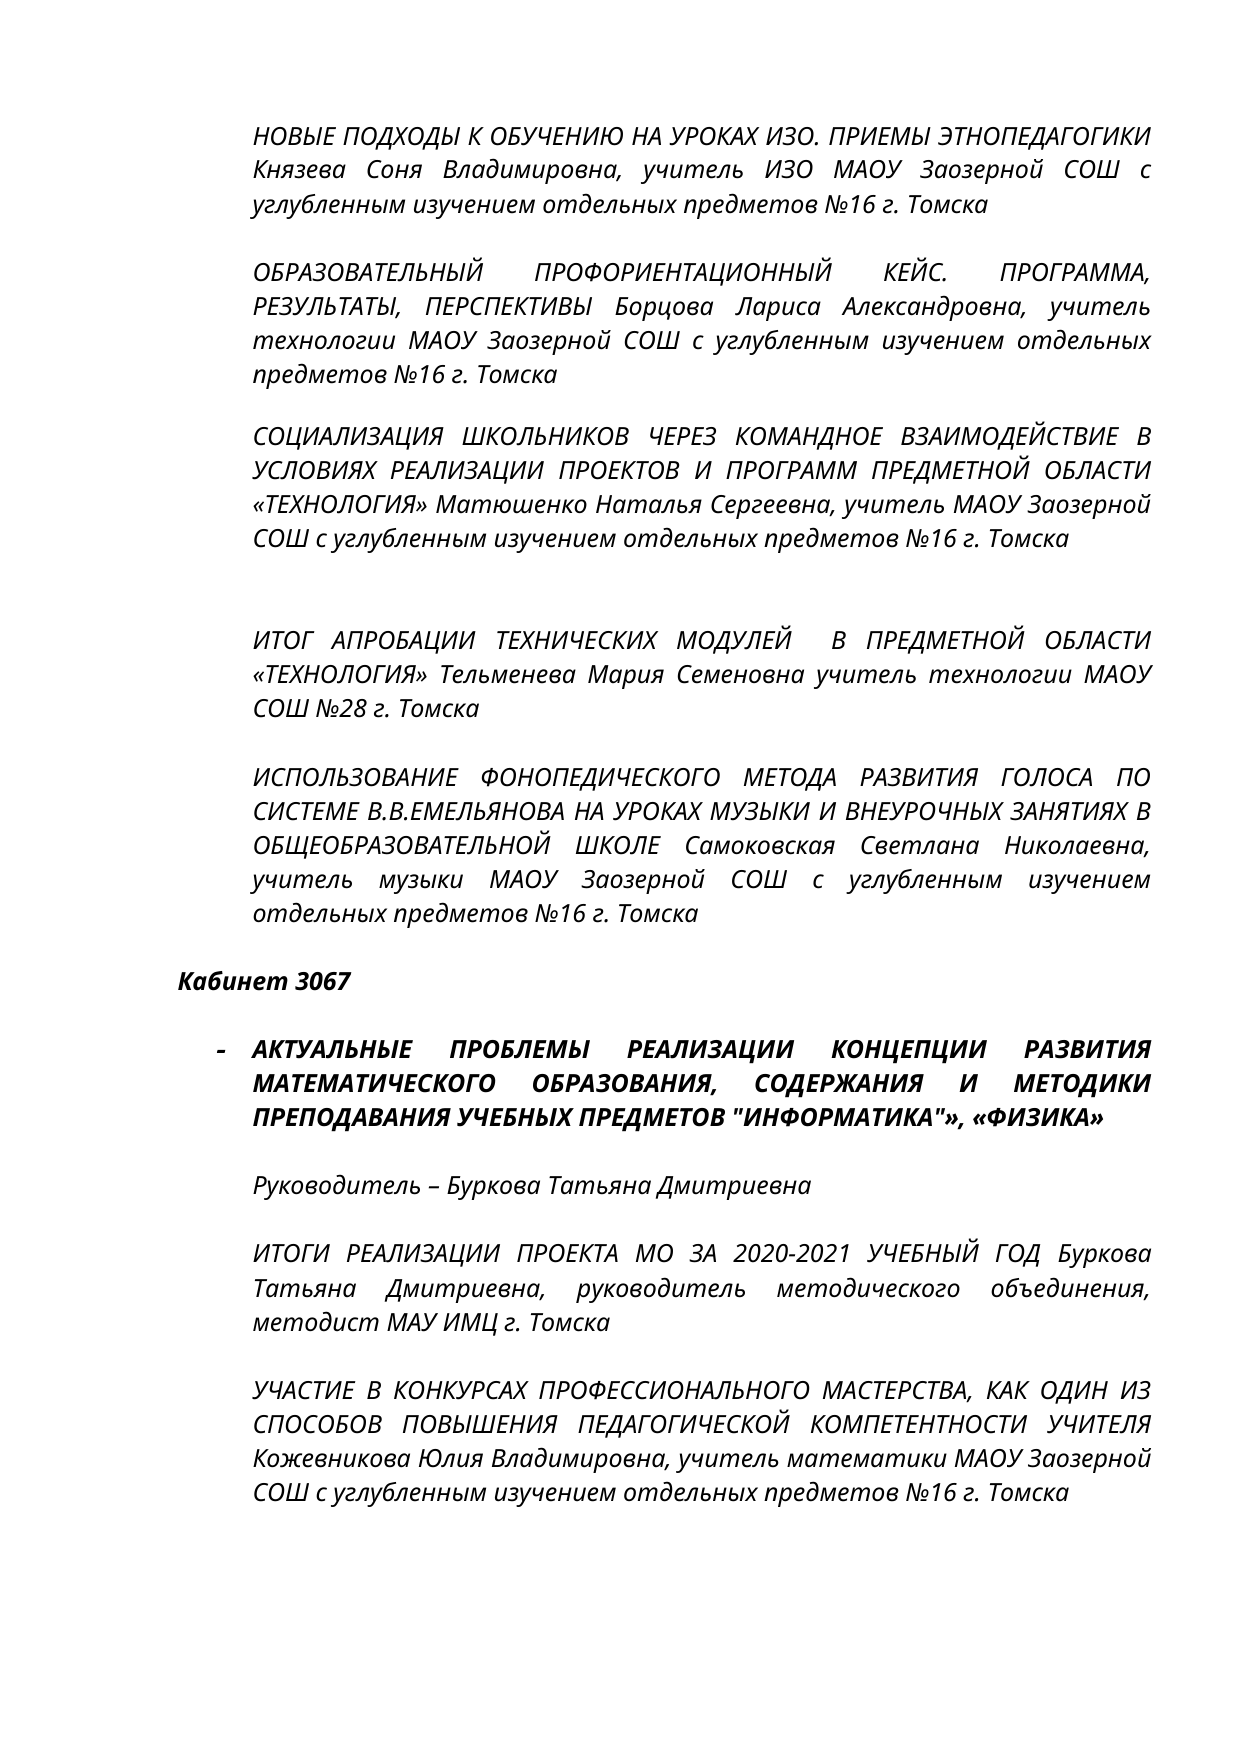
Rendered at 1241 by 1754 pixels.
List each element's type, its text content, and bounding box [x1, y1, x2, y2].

text УЧАСТИЕ В КОНКУРСАХ ПРОФЕССИОНАЛЬНОГО МАСТЕРСТВА, КАК ОДИН ИЗ СПОСОБОВ ПОВЫШЕНИЯ ПЕДАГОГИЧЕСКОЙ КОМПЕТЕНТНОСТИ УЧИТЕЛЯ Кожевникова Юлия Владимировна, учитель математики МАОУ Заозерной СОШ с углубленным изучением отдельных предметов №16 г. Томска [252, 1372, 1152, 1543]
list АКТУАЛЬНЫЕ ПРОБЛЕМЫ РЕАЛИЗАЦИИ КОНЦЕПЦИИ РАЗВИТИЯ МАТЕМАТИЧЕСКОГО ОБРАЗОВАНИЯ, СОДЕРЖАНИЯ И МЕТОДИКИ ПРЕПОДАВАНИЯ УЧЕБНЫХ ПРЕДМЕТОВ "ИНФОРМАТИКА"», «ФИЗИКА» [215, 1032, 1152, 1134]
text Руководитель – Буркова Татьяна Дмитриевна [252, 1168, 1152, 1202]
text СОЦИАЛИЗАЦИЯ ШКОЛЬНИКОВ ЧЕРЕЗ КОМАНДНОЕ ВЗАИМОДЕЙСТВИЕ В УСЛОВИЯХ РЕАЛИЗАЦИИ ПРОЕКТОВ И ПРОГРАММ ПРЕДМЕТНОЙ ОБЛАСТИ «ТЕХНОЛОГИЯ» Матюшенко Наталья Сергеевна, учитель МАОУ Заозерной СОШ с углубленным изучением отдельных предметов №16 г. Томска [252, 419, 1152, 555]
text ИТОГИ РЕАЛИЗАЦИИ ПРОЕКТА МО ЗА 2020-2021 УЧЕБНЫЙ ГОД Буркова Татьяна Дмитриевна, руководитель методического объединения, методист МАУ ИМЦ г. Томска [252, 1236, 1152, 1338]
text НОВЫЕ ПОДХОДЫ К ОБУЧЕНИЮ НА УРОКАХ ИЗО. ПРИЕМЫ ЭТНОПЕДАГОГИКИ Князева Соня Владимировна, учитель ИЗО МАОУ Заозерной СОШ с углубленным изучением отдельных предметов №16 г. Томска [252, 118, 1152, 220]
text ИСПОЛЬЗОВАНИЕ ФОНОПЕДИЧЕСКОГО МЕТОДА РАЗВИТИЯ ГОЛОСА ПО СИСТЕМЕ В.В.ЕМЕЛЬЯНОВА НА УРОКАХ МУЗЫКИ И ВНЕУРОЧНЫХ ЗАНЯТИЯХ В ОБЩЕОБРАЗОВАТЕЛЬНОЙ ШКОЛЕ Самоковская Светлана Николаевна, учитель музыки МАОУ Заозерной СОШ с углубленным изучением отдельных предметов №16 г. Томска [252, 759, 1152, 929]
text Кабинет 3067 [177, 964, 1152, 998]
text ИТОГ АПРОБАЦИИ ТЕХНИЧЕСКИХ МОДУЛЕЙ В ПРЕДМЕТНОЙ ОБЛАСТИ «ТЕХНОЛОГИЯ» Тельменева Мария Семеновна учитель технологии МАОУ СОШ №28 г. Томска [252, 623, 1152, 725]
text ОБРАЗОВАТЕЛЬНЫЙ ПРОФОРИЕНТАЦИОННЫЙ КЕЙС. ПРОГРАММА, РЕЗУЛЬТАТЫ, ПЕРСПЕКТИВЫ Борцова Лариса Александровна, учитель технологии МАОУ Заозерной СОШ с углубленным изучением отдельных предметов №16 г. Томска [252, 254, 1152, 391]
